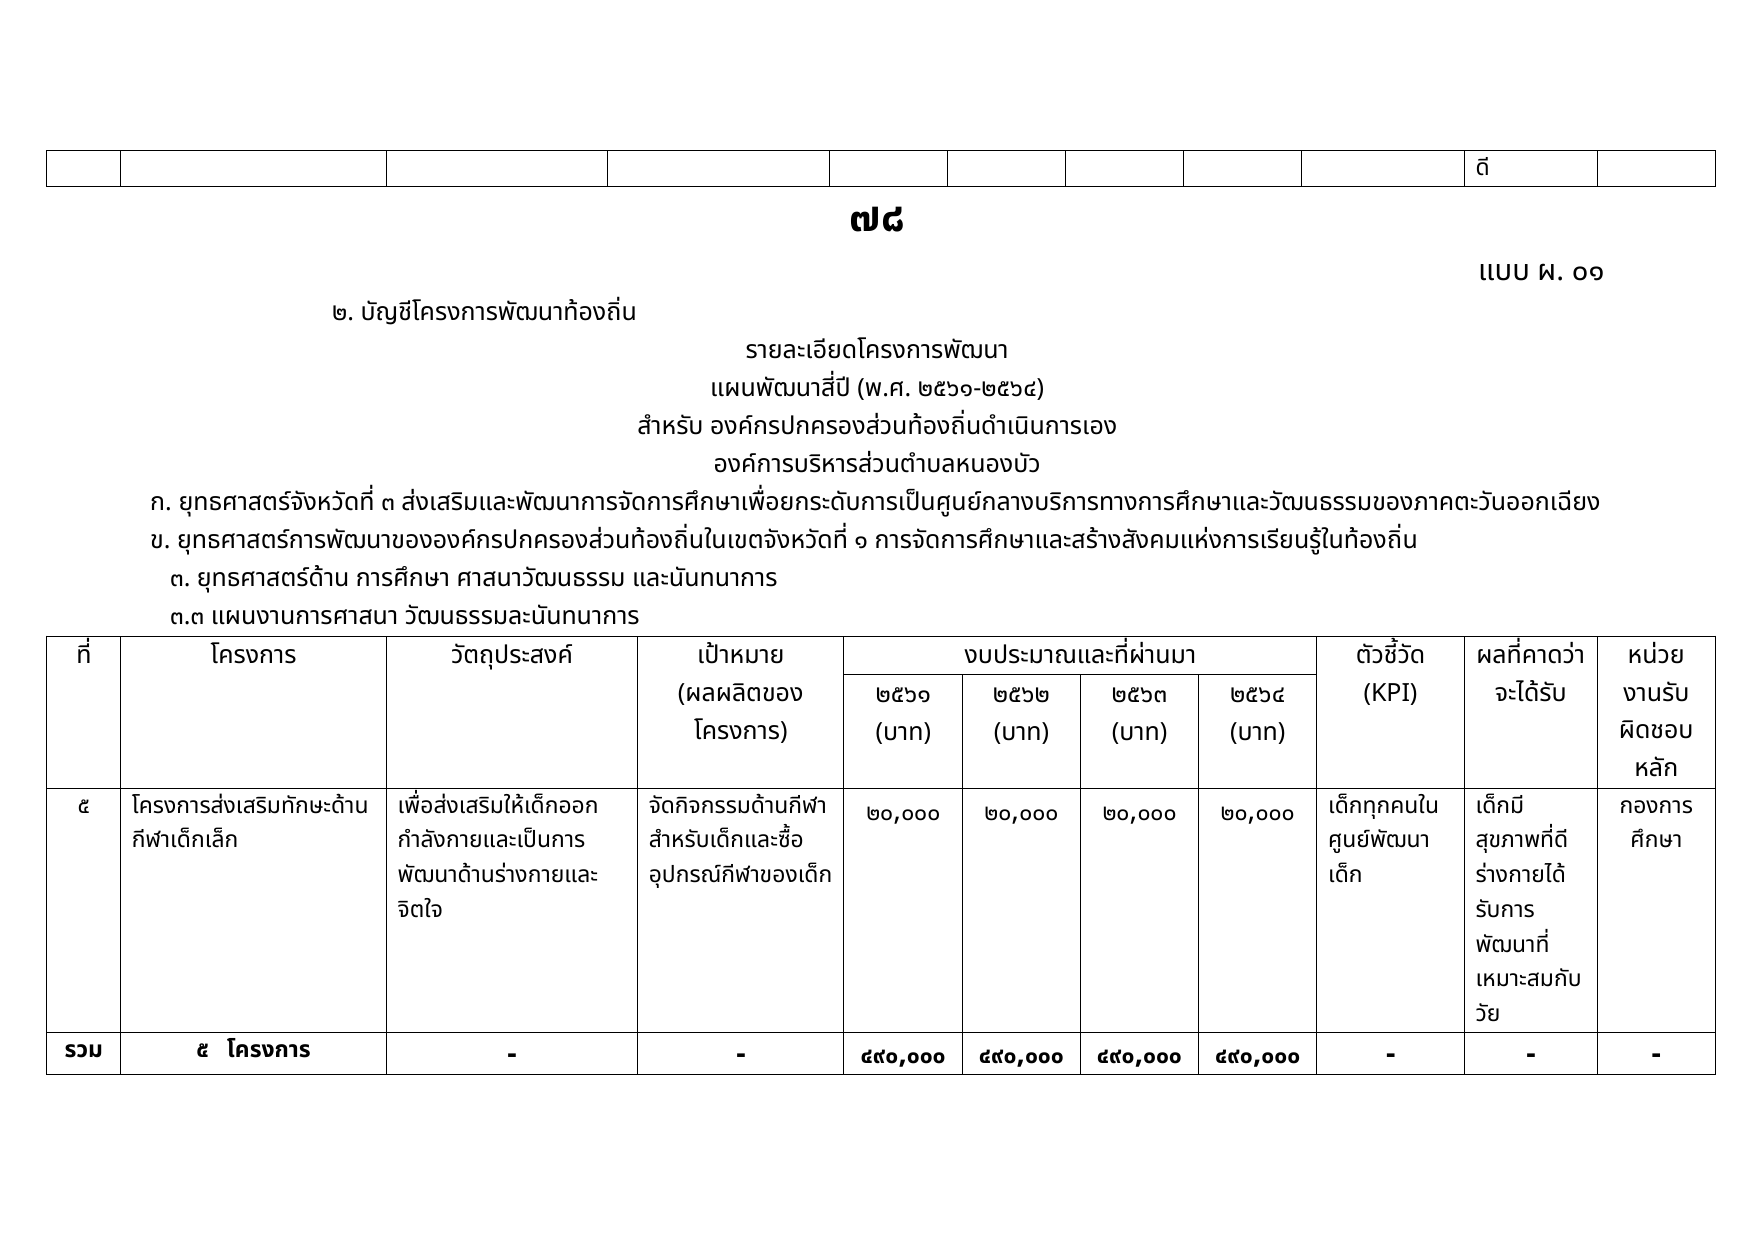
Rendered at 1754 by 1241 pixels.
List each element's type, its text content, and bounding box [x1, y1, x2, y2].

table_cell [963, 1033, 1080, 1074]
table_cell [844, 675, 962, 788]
text ข. ยุทธศาสตร์การพัฒนาขององค์กรปกครองส่วนท้องถิ่นในเขตจังหวัดที่ ๑ การจัดการศึกษาและสร้างสังคมแห่งการเรียนรู้ในท้องถิ่น [150, 521, 1604, 559]
text ๗๘ [150, 187, 1604, 250]
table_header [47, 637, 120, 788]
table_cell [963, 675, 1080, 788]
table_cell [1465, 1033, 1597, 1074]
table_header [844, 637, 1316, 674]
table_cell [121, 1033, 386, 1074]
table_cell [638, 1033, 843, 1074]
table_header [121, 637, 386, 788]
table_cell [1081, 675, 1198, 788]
text แผนพัฒนาสี่ปี (พ.ศ. ๒๕๖๑-๒๕๖๔) [150, 370, 1604, 408]
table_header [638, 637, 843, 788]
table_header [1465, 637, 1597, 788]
text รายละเอียดโครงการพัฒนา [150, 332, 1604, 370]
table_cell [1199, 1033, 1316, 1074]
text ๓. ยุทธศาสตร์ด้าน การศึกษา ศาสนาวัฒนธรรม และนันทนาการ [150, 559, 1604, 597]
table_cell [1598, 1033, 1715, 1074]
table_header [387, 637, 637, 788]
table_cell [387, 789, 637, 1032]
text สำหรับ องค์กรปกครองส่วนท้องถิ่นดำเนินการเอง [150, 408, 1604, 446]
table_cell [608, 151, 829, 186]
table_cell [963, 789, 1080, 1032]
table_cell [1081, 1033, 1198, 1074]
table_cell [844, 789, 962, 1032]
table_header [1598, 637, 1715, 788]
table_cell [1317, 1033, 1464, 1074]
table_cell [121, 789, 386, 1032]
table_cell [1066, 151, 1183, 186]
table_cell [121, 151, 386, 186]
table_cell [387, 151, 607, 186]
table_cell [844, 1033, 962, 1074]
text ๓.๓ แผนงานการศาสนา วัฒนธรรมละนันทนาการ [150, 597, 1604, 636]
text ๒. บัญชีโครงการพัฒนาท้องถิ่น [150, 294, 1604, 332]
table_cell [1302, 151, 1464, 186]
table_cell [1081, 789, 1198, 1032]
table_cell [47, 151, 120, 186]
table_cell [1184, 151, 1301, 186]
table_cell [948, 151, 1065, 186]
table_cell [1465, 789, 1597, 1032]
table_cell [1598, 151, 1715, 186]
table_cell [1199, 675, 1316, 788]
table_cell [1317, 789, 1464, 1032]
text แบบ ผ. ๐๑ [150, 250, 1604, 294]
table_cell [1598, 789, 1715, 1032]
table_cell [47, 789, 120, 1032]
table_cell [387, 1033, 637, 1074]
text องค์การบริหารส่วนตำบลหนองบัว [150, 446, 1604, 483]
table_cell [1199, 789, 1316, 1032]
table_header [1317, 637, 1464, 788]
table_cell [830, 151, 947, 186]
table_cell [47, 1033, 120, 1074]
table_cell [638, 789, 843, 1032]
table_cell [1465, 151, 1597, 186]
text ก. ยุทธศาสตร์จังหวัดที่ ๓ ส่งเสริมและพัฒนาการจัดการศึกษาเพื่อยกระดับการเป็นศูนย์กลางบริการทางการศึกษาและวัฒนธรรมของภาคตะวันออกเฉียง [150, 483, 1604, 521]
